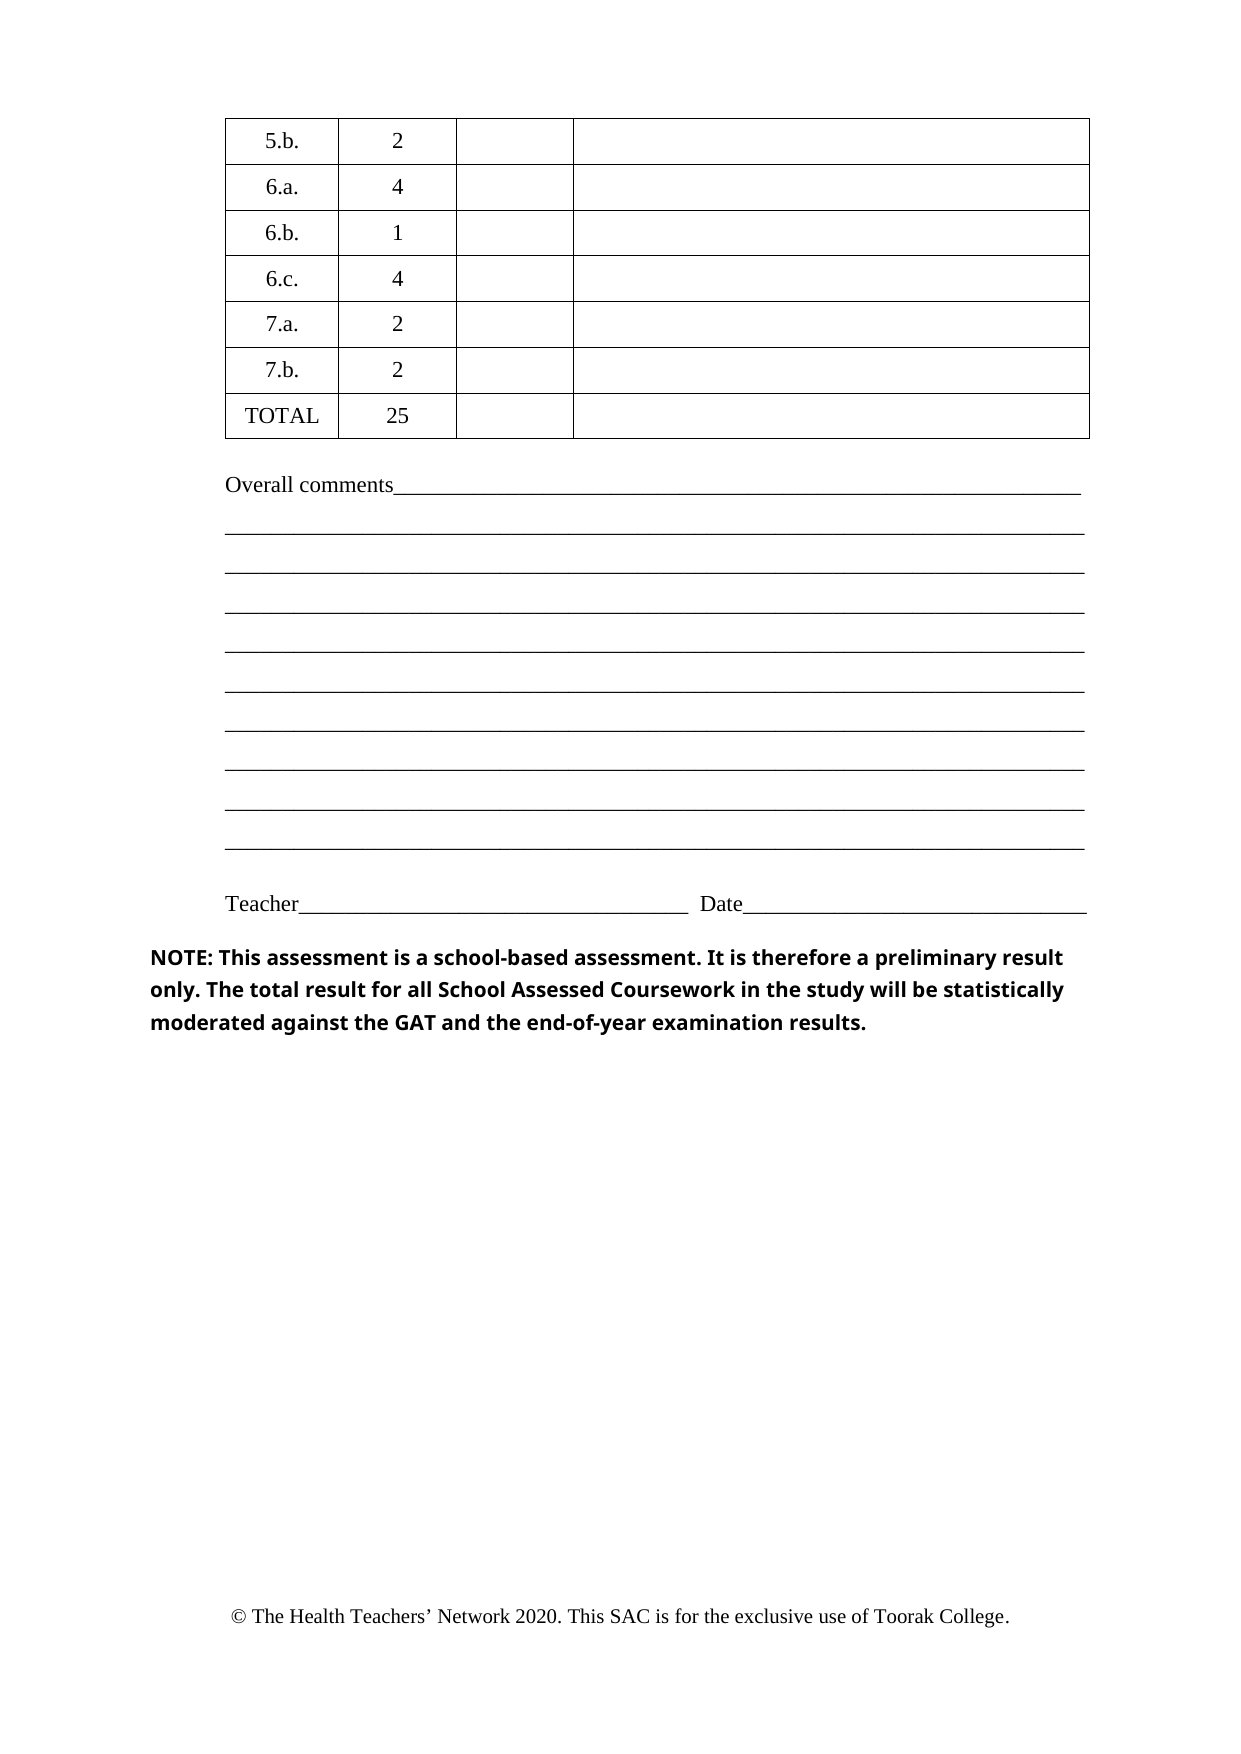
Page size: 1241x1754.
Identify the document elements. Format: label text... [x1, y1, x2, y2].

table_cell TOTAL [226, 394, 338, 438]
table_cell [574, 348, 1089, 393]
table_cell [574, 256, 1089, 301]
table_cell 2 [339, 348, 456, 393]
table_cell 7.a. [226, 302, 338, 347]
table_cell [574, 211, 1089, 255]
table_cell [574, 165, 1089, 210]
table_cell [574, 302, 1089, 347]
table_cell 4 [339, 256, 456, 301]
list Teacher__________________________________ Date______________________________ [225, 890, 1090, 916]
table_cell [457, 211, 573, 255]
table_cell [457, 119, 573, 164]
table_cell 2 [339, 302, 456, 347]
table_cell [457, 302, 573, 347]
table_cell [457, 165, 573, 210]
table_cell 2 [339, 119, 456, 164]
table_cell [457, 394, 573, 438]
text NOTE: This assessment is a school-based assessment. It is therefore a preliminary result only. The total result for all School Assessed Coursework in the study will be statistically moderated against the GAT and the end-of-year examination results. [150, 943, 1090, 1036]
table_cell [574, 394, 1089, 438]
table_cell 5.b. [226, 119, 338, 164]
table_cell 4 [339, 165, 456, 210]
table_cell 7.b. [226, 348, 338, 393]
table_cell 1 [339, 211, 456, 255]
table_cell 25 [339, 394, 456, 438]
table_cell 6.a. [226, 165, 338, 210]
table_cell 6.b. [226, 211, 338, 255]
table_cell [457, 348, 573, 393]
table_cell 6.c. [226, 256, 338, 301]
list ____________________________________________________________________________________________________________________________________________________________________________________________________________________________________________________________________________________________________________ [225, 511, 1090, 655]
table_cell [574, 119, 1089, 164]
list Overall comments____________________________________________________________ [225, 471, 1090, 497]
list _______________________________________________________________________________________________________________________________________________________________________________________________________________________________________________________________________________________________________________________________________________________________________________________ [225, 668, 1090, 853]
table_cell [457, 256, 573, 301]
